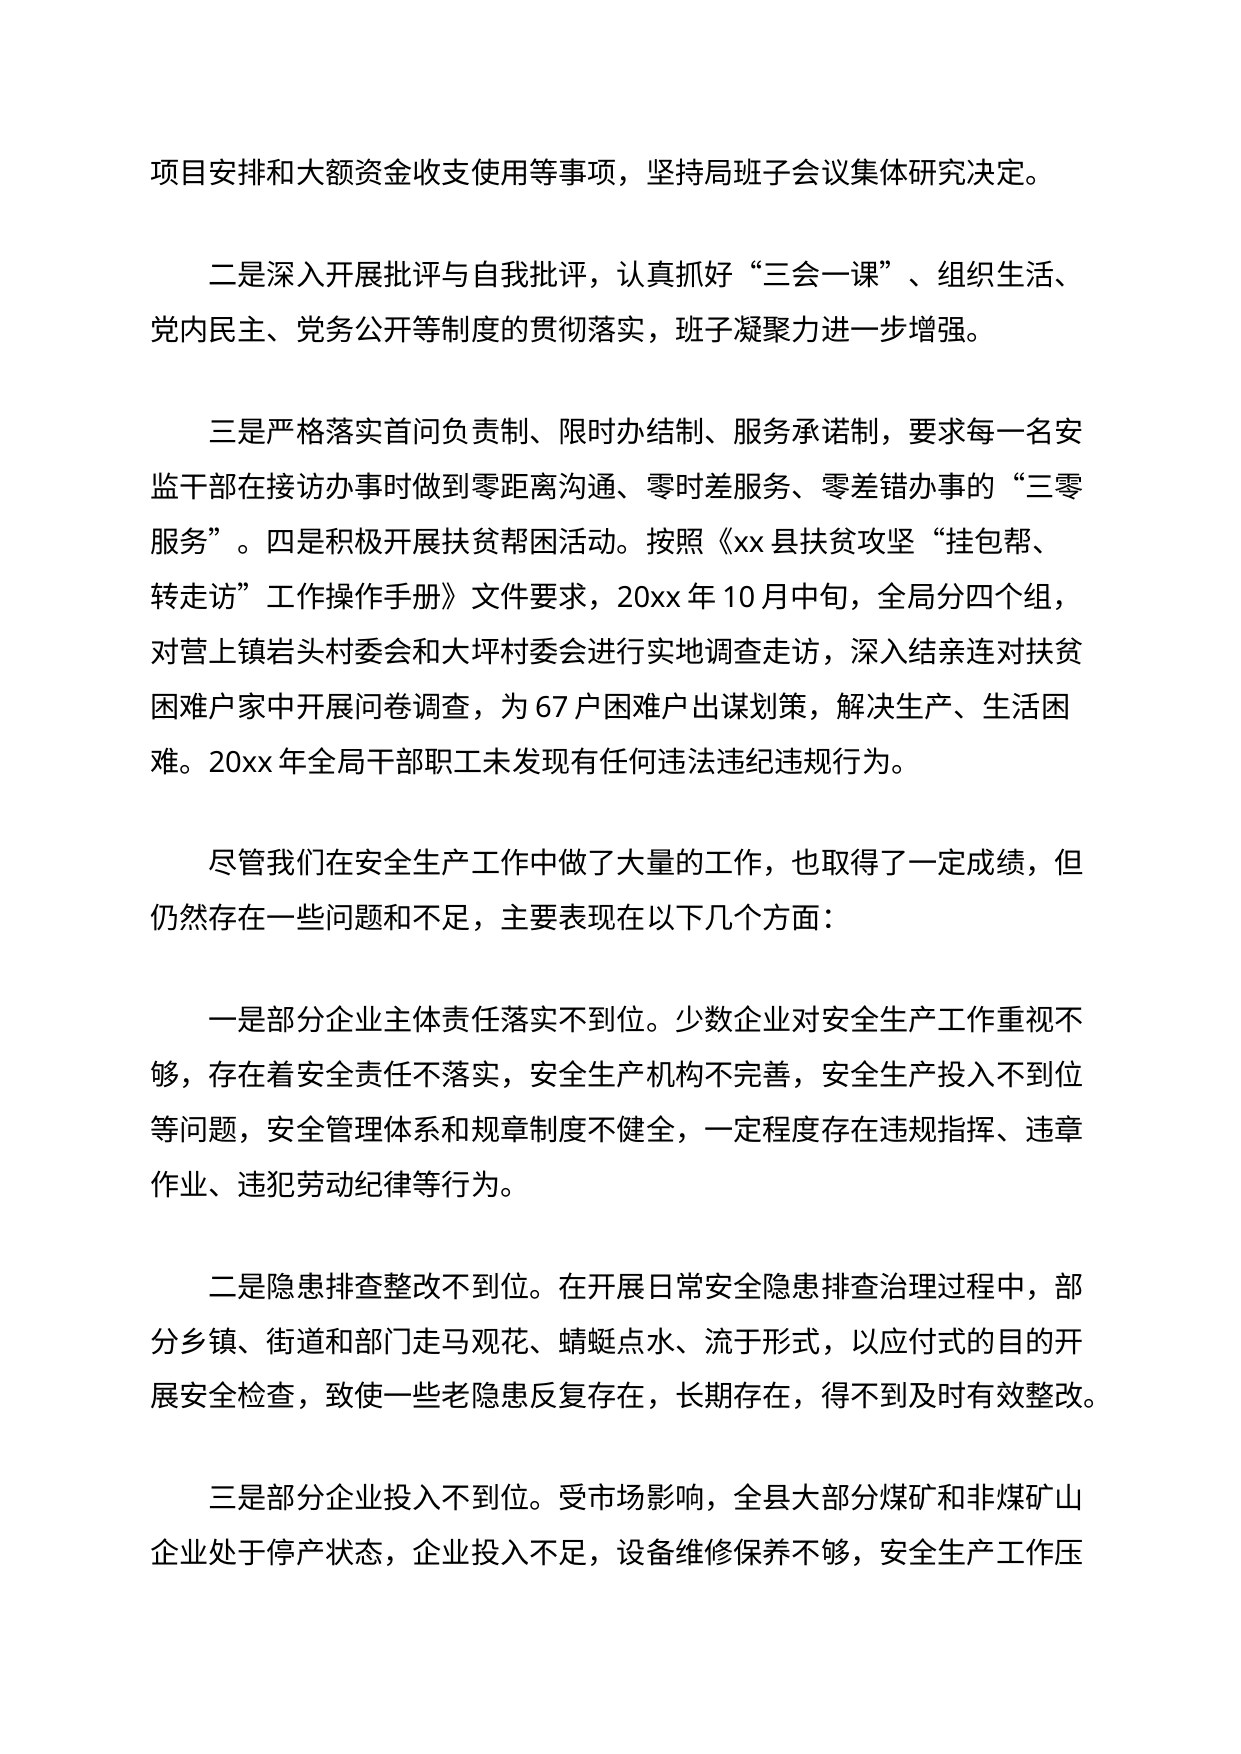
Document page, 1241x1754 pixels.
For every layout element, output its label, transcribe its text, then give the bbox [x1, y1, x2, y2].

text 三是严格落实首问负责制、限时办结制、服务承诺制，要求每一名安监干部在接访办事时做到零距离沟通、零时差服务、零差错办事的“三零服务”。四是积极开展扶贫帮困活动。按照《xx县扶贫攻坚“挂包帮、转走访”工作操作手册》文件要求，20xx年10月中旬，全局分四个组，对营上镇岩头村委会和大坪村委会进行实地调查走访，深入结亲连对扶贫困难户家中开展问卷调查，为67户困难户出谋划策，解决生产、生活困难。20xx年全局干部职工未发现有任何违法违纪违规行为。 [150, 408, 1090, 781]
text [150, 1475, 1090, 1572]
text 一是部分企业主体责任落实不到位。少数企业对安全生产工作重视不够，存在着安全责任不落实，安全生产机构不完善，安全生产投入不到位等问题，安全管理体系和规章制度不健全，一定程度存在违规指挥、违章作业、违犯劳动纪律等行为。 [150, 997, 1090, 1204]
text 尽管我们在安全生产工作中做了大量的工作，也取得了一定成绩，但仍然存在一些问题和不足，主要表现在以下几个方面： [150, 840, 1090, 937]
text 二是隐患排查整改不到位。在开展日常安全隐患排查治理过程中，部分乡镇、街道和部门走马观花、蜻蜓点水、流于形式，以应付式的目的开展安全检查，致使一些老隐患反复存在，长期存在，得不到及时有效整改。 [150, 1263, 1090, 1415]
text 二是深入开展批评与自我批评，认真抓好“三会一课”、组织生活、党内民主、党务公开等制度的贯彻落实，班子凝聚力进一步增强。 [150, 252, 1090, 349]
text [150, 150, 1090, 192]
